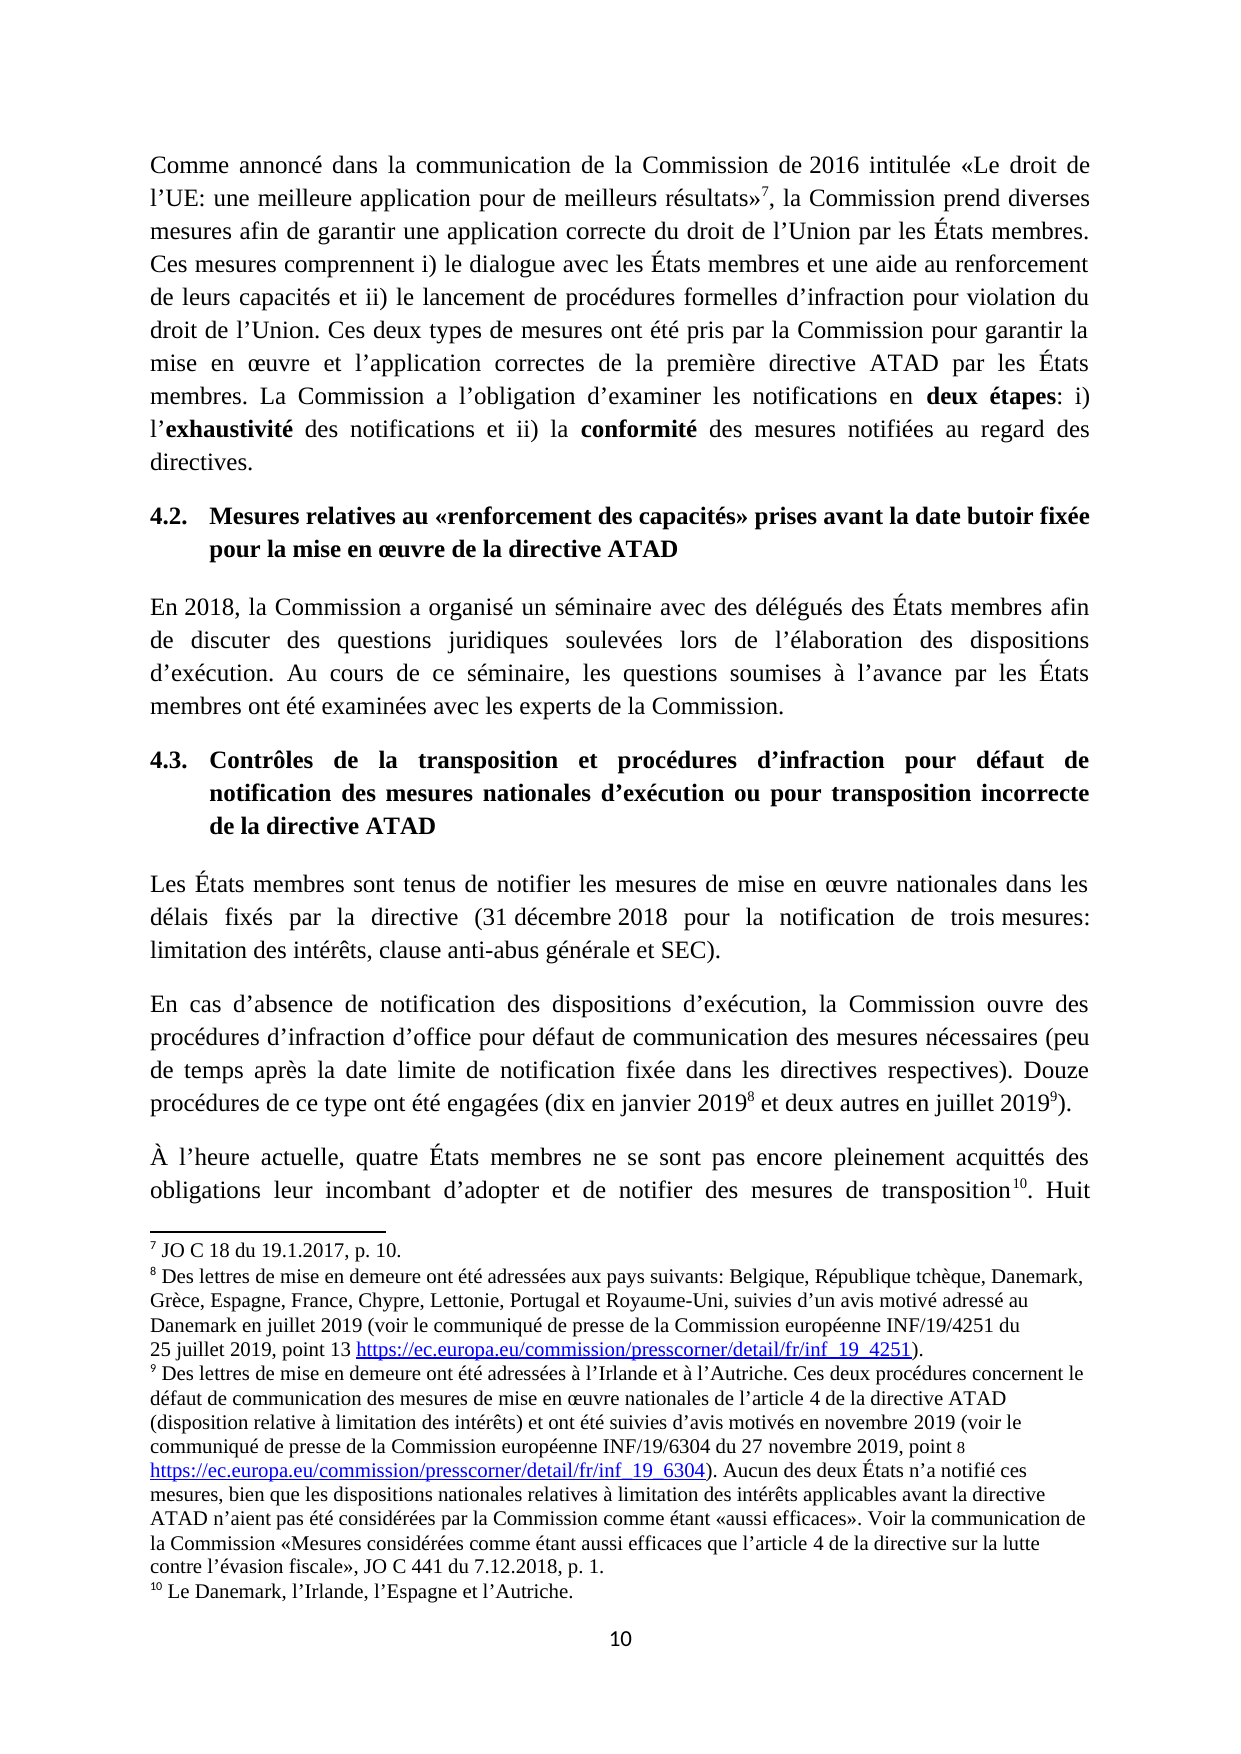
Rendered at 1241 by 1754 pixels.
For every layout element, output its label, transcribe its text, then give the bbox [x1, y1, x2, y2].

text En 2018, la Commission a organisé un séminaire avec des délégués des États membres afin de discuter des questions juridiques soulevées lors de l’élaboration des dispositions d’exécution. Au cours de ce séminaire, les questions soumises à l’avance par les États membres ont été examinées avec les experts de la Commission. [150, 592, 1090, 720]
text Comme annoncé dans la communication de la Commission de 2016 intitulée «Le droit de l’UE: une meilleure application pour de meilleurs résultats», la Commission prend diverses mesures afin de garantir une application correcte du droit de l’Union par les États membres. Ces mesures comprennent i) le dialogue avec les États membres et une aide au renforcement de leurs capacités et ii) le lancement de procédures formelles d’infraction pour violation du droit de l’Union. Ces deux types de mesures ont été pris par la Commission pour garantir la mise en œuvre et l’application correctes de la première directive ATAD par les États membres. La Commission a l’obligation d’examiner les notifications en deux étapes: i) l’exhaustivité des notifications et ii) la conformité des mesures notifiées au regard des directives. [150, 150, 1090, 476]
list Contrôles de la transposition et procédures d’infraction pour défaut de notification des mesures nationales d’exécution ou pour transposition incorrecte de la directive ATAD [150, 745, 1090, 840]
list Mesures relatives au «renforcement des capacités» prises avant la date butoir fixée pour la mise en œuvre de la directive ATAD [150, 501, 1090, 563]
text À l’heure actuelle, quatre États membres ne se sont pas encore pleinement acquittés des obligations leur incombant d’adopter et de notifier des mesures de transposition. Huit procédures d’infraction ont été clôturées à la suite de la mise en conformité de certains États membres. [150, 1142, 1090, 1204]
text En cas d’absence de notification des dispositions d’exécution, la Commission ouvre des procédures d’infraction d’office pour défaut de communication des mesures nécessaires (peu de temps après la date limite de notification fixée dans les directives respectives). Douze procédures de ce type ont été engagées (dix en janvier 2019 et deux autres en juillet 2019). [150, 989, 1090, 1117]
text Les États membres sont tenus de notifier les mesures de mise en œuvre nationales dans les délais fixés par la directive (31 décembre 2018 pour la notification de trois mesures: limitation des intérêts, clause anti-abus générale et SEC). [150, 869, 1090, 964]
